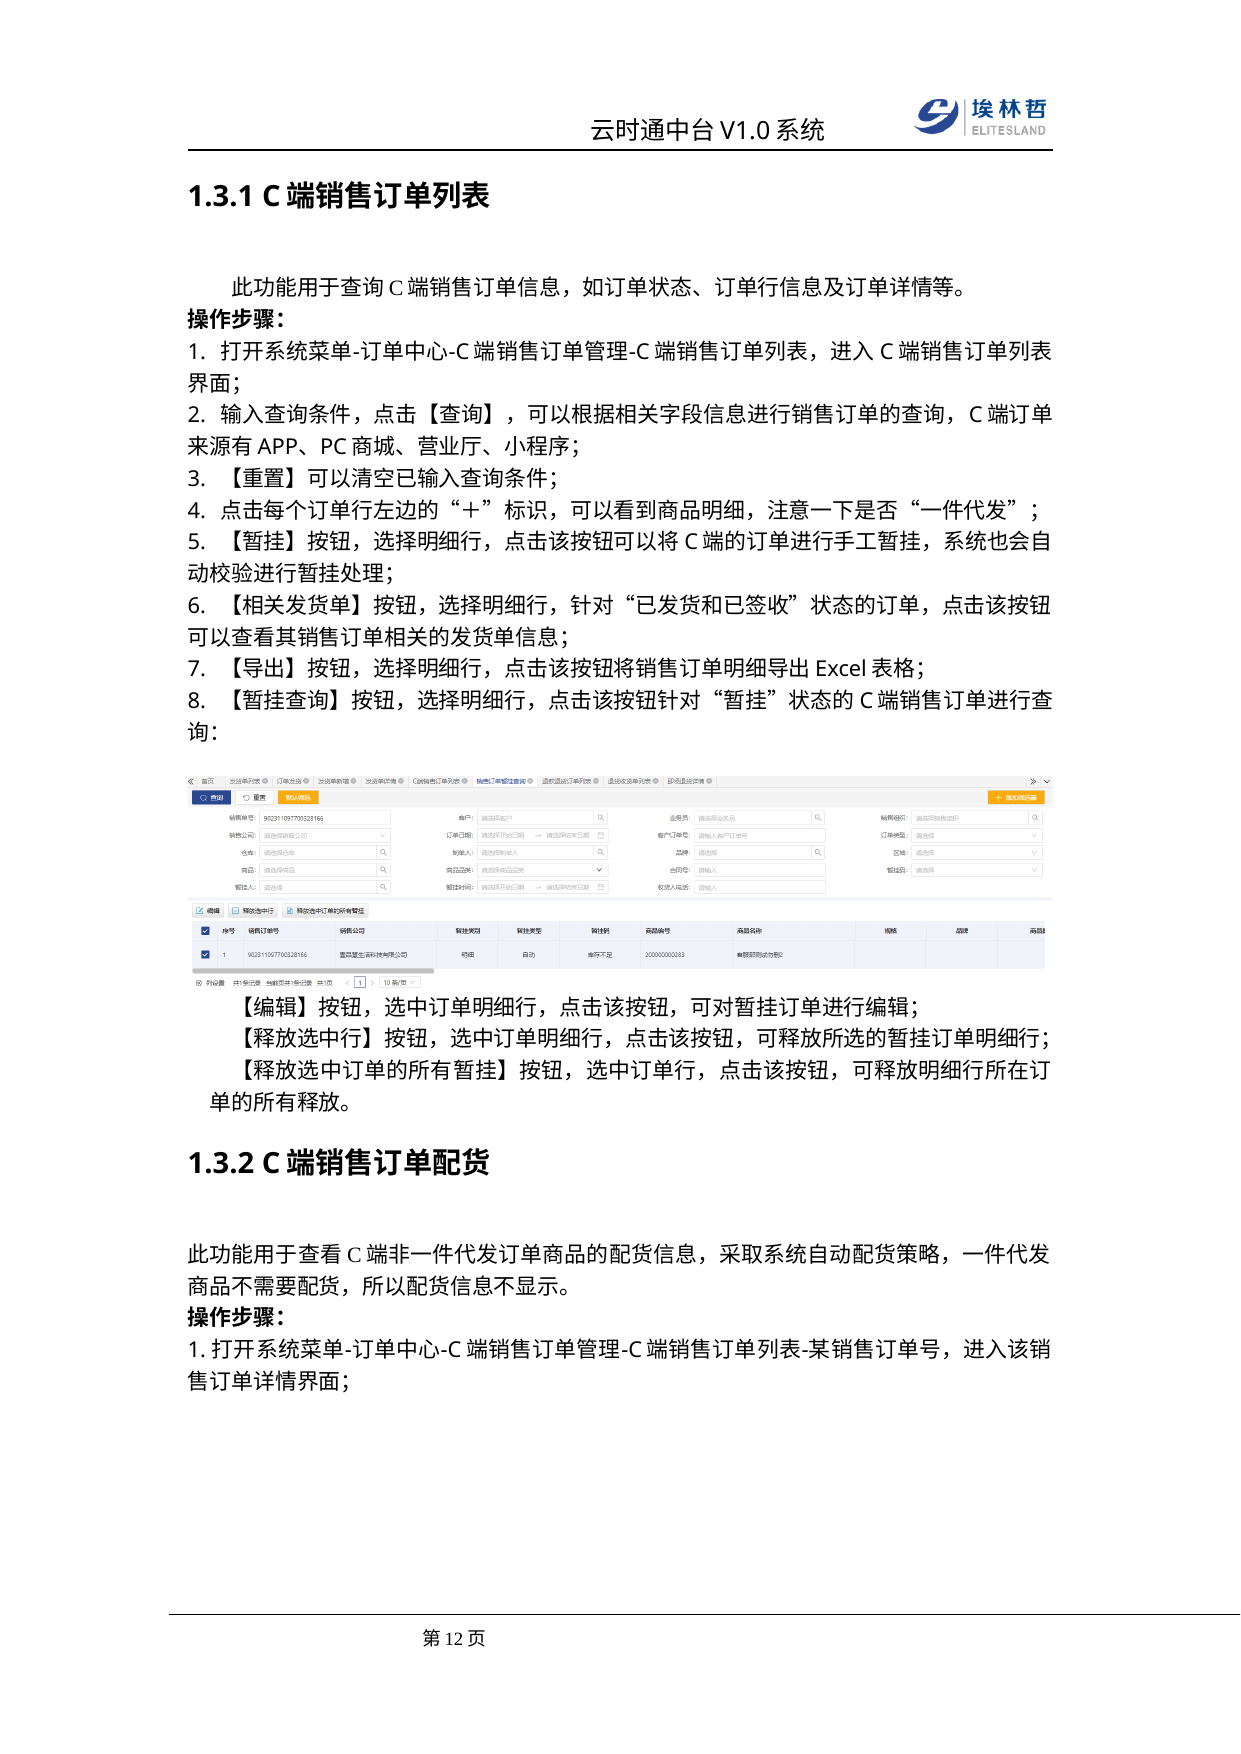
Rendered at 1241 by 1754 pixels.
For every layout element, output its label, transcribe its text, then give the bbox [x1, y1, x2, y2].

text 【释放选中订单的所有暂挂】按钮，选中订单行，点击该按钮，可释放明细行所在订单的所有释放。 [209, 1053, 1053, 1116]
list 输入查询条件，点击【查询】，可以根据相关字段信息进行销售订单的查询，C端订单来源有APP、PC商城、营业厅、小程序； [187, 397, 1053, 461]
picture [909, 88, 1053, 140]
text 【编辑】按钮，选中订单明细行，点击该按钮，可对暂挂订单进行编辑； [187, 990, 1053, 1021]
text 此功能用于查看C端非一件代发订单商品的配货信息，采取系统自动配货策略，一件代发商品不需要配货，所以配货信息不显示。 [187, 1237, 1053, 1300]
list 【暂挂查询】按钮，选择明细行，点击该按钮针对“暂挂”状态的C端销售订单进行查询： [187, 683, 1053, 746]
text 操作步骤： [187, 1300, 1053, 1332]
subtitle 1.3.2 C端销售订单配货 [187, 1129, 1053, 1194]
list 【重置】可以清空已输入查询条件； [187, 461, 1053, 493]
text 此功能用于查询C端销售订单信息，如订单状态、订单行信息及订单详情等。 [187, 270, 1053, 302]
list 【相关发货单】按钮，选择明细行，针对“已发货和已签收”状态的订单，点击该按钮可以查看其销售订单相关的发货单信息； [187, 588, 1053, 651]
text 【释放选中行】按钮，选中订单明细行，点击该按钮，可释放所选的暂挂订单明细行； [209, 1021, 1053, 1053]
text 操作步骤： [187, 302, 1053, 334]
subtitle 1.3.1 C端销售订单列表 [187, 161, 1053, 226]
list 点击每个订单行左边的“＋”标识，可以看到商品明细，注意一下是否“一件代发”； [187, 493, 1053, 524]
list 【导出】按钮，选择明细行，点击该按钮将销售订单明细导出Excel表格； [187, 651, 1053, 683]
picture [187, 776, 1053, 990]
list 【暂挂】按钮，选择明细行，点击该按钮可以将C端的订单进行手工暂挂，系统也会自动校验进行暂挂处理； [187, 524, 1053, 588]
list 打开系统菜单-订单中心-C端销售订单管理-C端销售订单列表-某销售订单号，进入该销售订单详情界面； [187, 1332, 1053, 1396]
list 打开系统菜单-订单中心-C端销售订单管理-C端销售订单列表，进入C端销售订单列表界面； [187, 334, 1053, 397]
